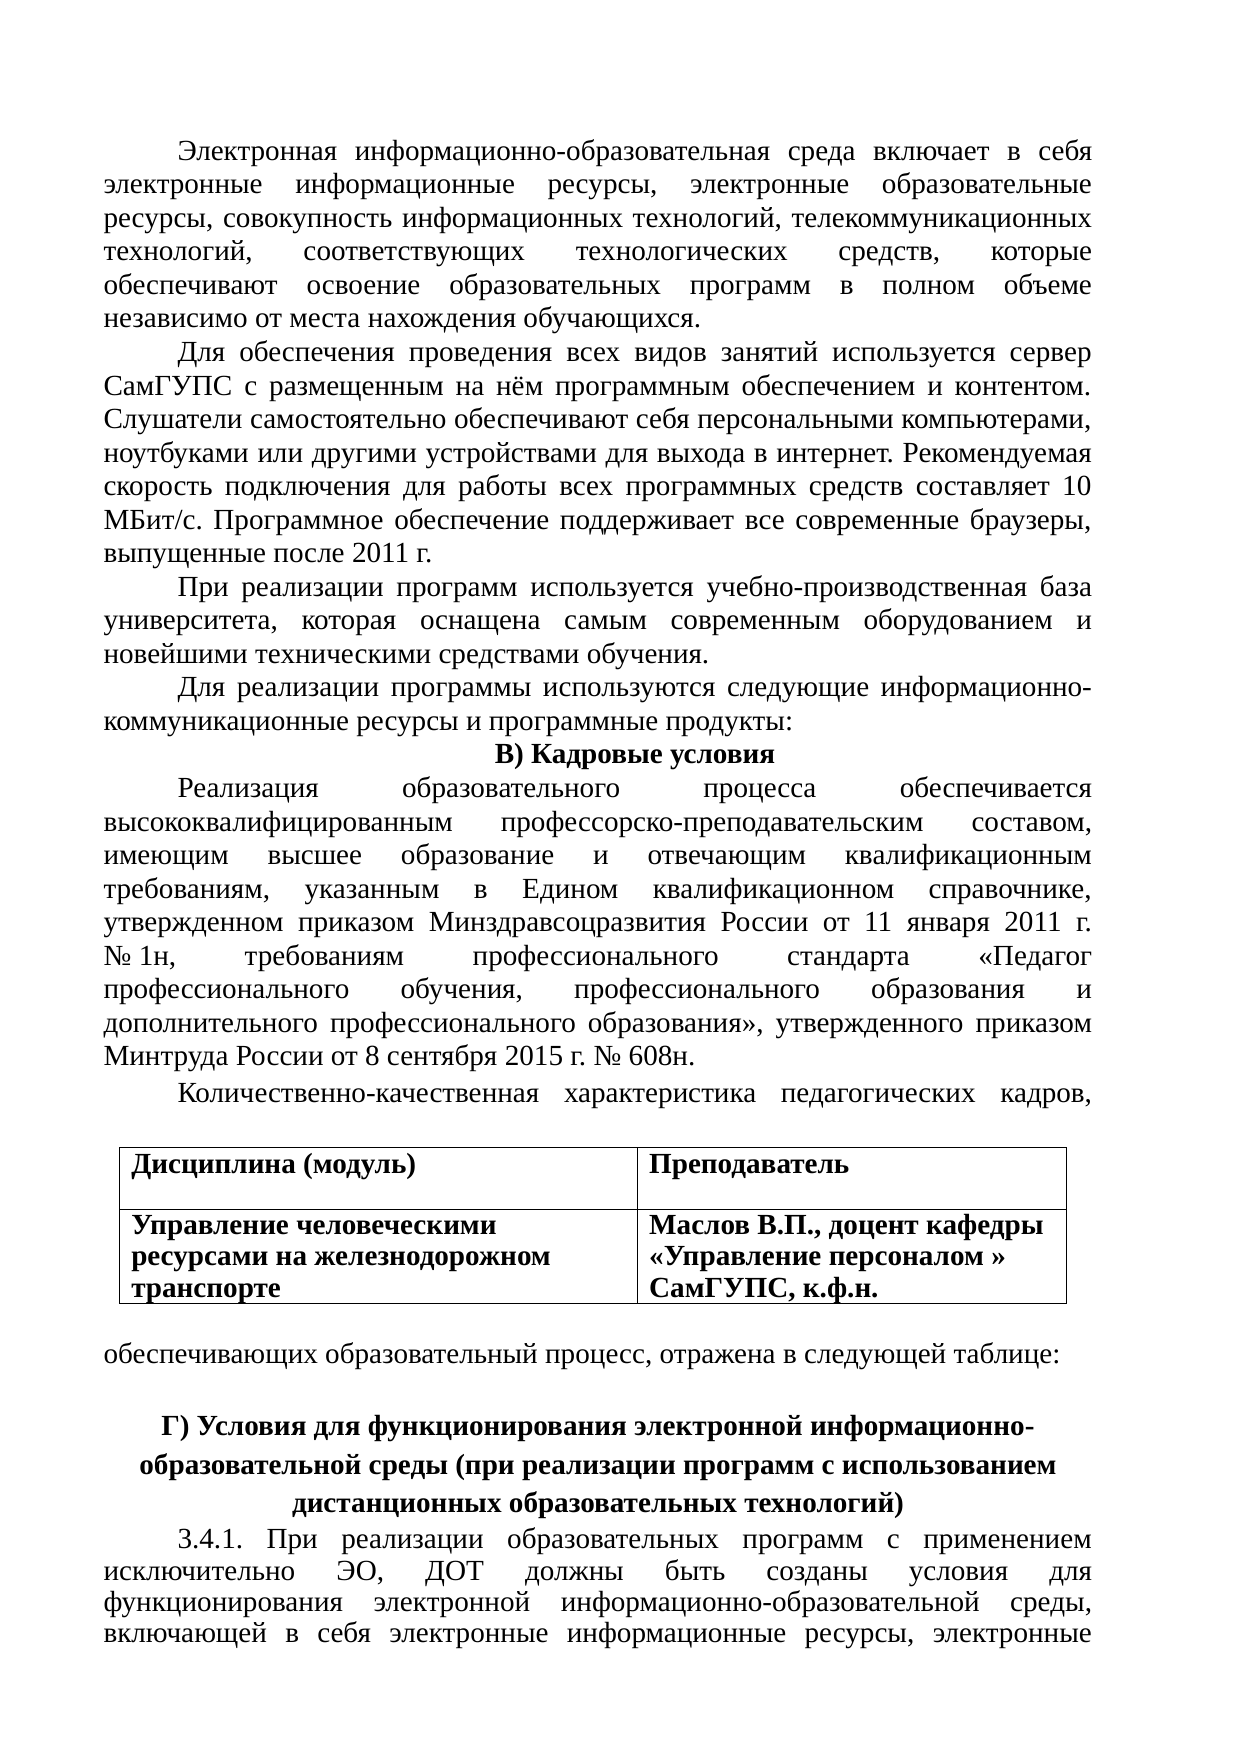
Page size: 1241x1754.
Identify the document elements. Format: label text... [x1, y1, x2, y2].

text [103, 1524, 1092, 1649]
text Количественно-качественная характеристика педагогических кадров, обеспечивающих образовательный процесс, отражена в следующей таблице: [103, 1072, 1092, 1371]
text Г) Условия для функционирования электронной информационно- образовательной среды (при реализации программ с использованием дистанционных образовательных технологий) [103, 1408, 1092, 1519]
text В) Кадровые условия [103, 737, 1092, 770]
text Электронная информационно-образовательная среда включает в себя электронные информационные ресурсы, электронные образовательные ресурсы, совокупность информационных технологий, телекоммуникационных технологий, соответствующих технологических средств, которые обеспечивают освоение образовательных программ в полном объеме независимо от места нахождения обучающихся. [103, 133, 1092, 334]
text Для реализации программы используются следующие информационно-коммуникационные ресурсы и программные продукты: [103, 669, 1092, 737]
text Реализация образовательного процесса обеспечивается высококвалифицированным профессорско-преподавательским составом, имеющим высшее образование и отвечающим квалификационным требованиям, указанным в Едином квалификационном справочнике, утвержденном приказом Минздравсоцразвития России от 11 января 2011 г. № 1н, требованиям профессионального стандарта «Педагог профессионального обучения, профессионального образования и дополнительного профессионального образования», утвержденного приказом Минтруда России от 8 сентября 2015 г. № 608н. [103, 770, 1092, 1072]
text При реализации программ используется учебно-производственная база университета, которая оснащена самым современным оборудованием и новейшими техническими средствами обучения. [103, 569, 1092, 669]
text Для обеспечения проведения всех видов занятий используется сервер СамГУПС с размещенным на нём программным обеспечением и контентом. Слушатели самостоятельно обеспечивают себя персональными компьютерами, ноутбуками или другими устройствами для выхода в интернет. Рекомендуемая скорость подключения для работы всех программных средств составляет 10 МБит/с. Программное обеспечение поддерживает все современные браузеры, выпущенные после 2011 г. [103, 334, 1092, 569]
